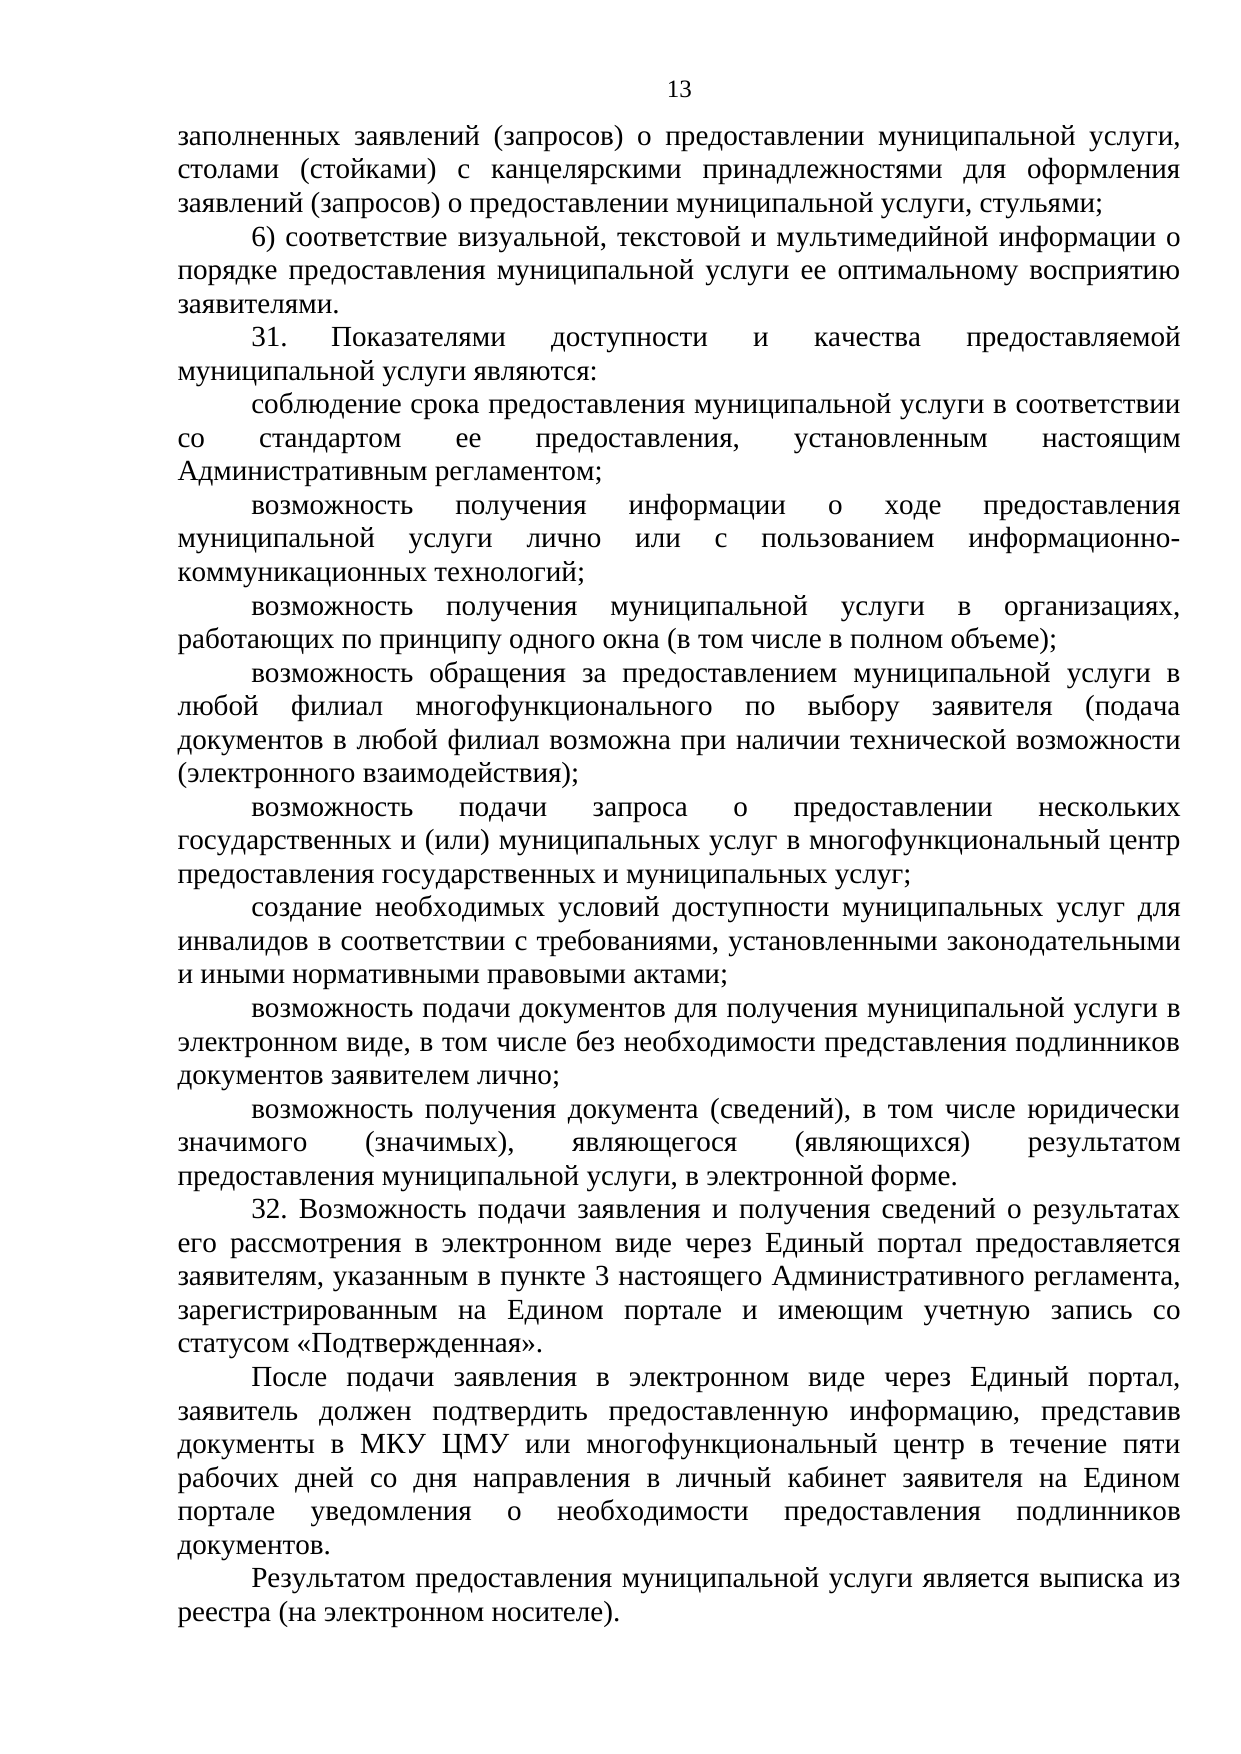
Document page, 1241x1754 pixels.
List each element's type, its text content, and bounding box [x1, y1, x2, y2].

text возможность получения информации о ходе предоставления муниципальной услуги лично или с пользованием информационно-коммуникационных технологий; [177, 487, 1181, 588]
text возможность получения муниципальной услуги в организациях, работающих по принципу одного окна (в том числе в полном объеме); [177, 588, 1181, 655]
text 32. Возможность подачи заявления и получения сведений о результатах его рассмотрения в электронном виде через Единый портал предоставляется заявителям, указанным в пункте 3 настоящего Административного регламента, зарегистрированным на Едином портале и имеющим учетную запись со статусом «Подтвержденная». [177, 1191, 1181, 1359]
text возможность получения документа (сведений), в том числе юридически значимого (значимых), являющегося (являющихся) результатом предоставления муниципальной услуги, в электронной форме. [177, 1091, 1181, 1191]
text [177, 118, 1181, 219]
text 6) соответствие визуальной, текстовой и мультимедийной информации о порядке предоставления муниципальной услуги ее оптимальному восприятию заявителями. [177, 219, 1181, 319]
text Результатом предоставления муниципальной услуги является выписка из реестра (на электронном носителе). [177, 1560, 1181, 1627]
text соблюдение срока предоставления муниципальной услуги в соответствии со стандартом ее предоставления, установленным настоящим Административным регламентом; [177, 386, 1181, 487]
text После подачи заявления в электронном виде через Единый портал, заявитель должен подтвердить предоставленную информацию, представив документы в МКУ ЦМУ или многофункциональный центр в течение пяти рабочих дней со дня направления в личный кабинет заявителя на Едином портале уведомления о необходимости предоставления подлинников документов. [177, 1359, 1181, 1560]
text возможность обращения за предоставлением муниципальной услуги в любой филиал многофункционального по выбору заявителя (подача документов в любой филиал возможна при наличии технической возможности (электронного взаимодействия); [177, 655, 1181, 789]
text 31. Показателями доступности и качества предоставляемой муниципальной услуги являются: [177, 319, 1181, 386]
text возможность подачи запроса о предоставлении нескольких государственных и (или) муниципальных услуг в многофункциональный центр предоставления государственных и муниципальных услуг; [177, 789, 1181, 889]
text создание необходимых условий доступности муниципальных услуг для инвалидов в соответствии с требованиями, установленными законодательными и иными нормативными правовыми актами; [177, 889, 1181, 990]
text возможность подачи документов для получения муниципальной услуги в электронном виде, в том числе без необходимости представления подлинников документов заявителем лично; [177, 990, 1181, 1091]
